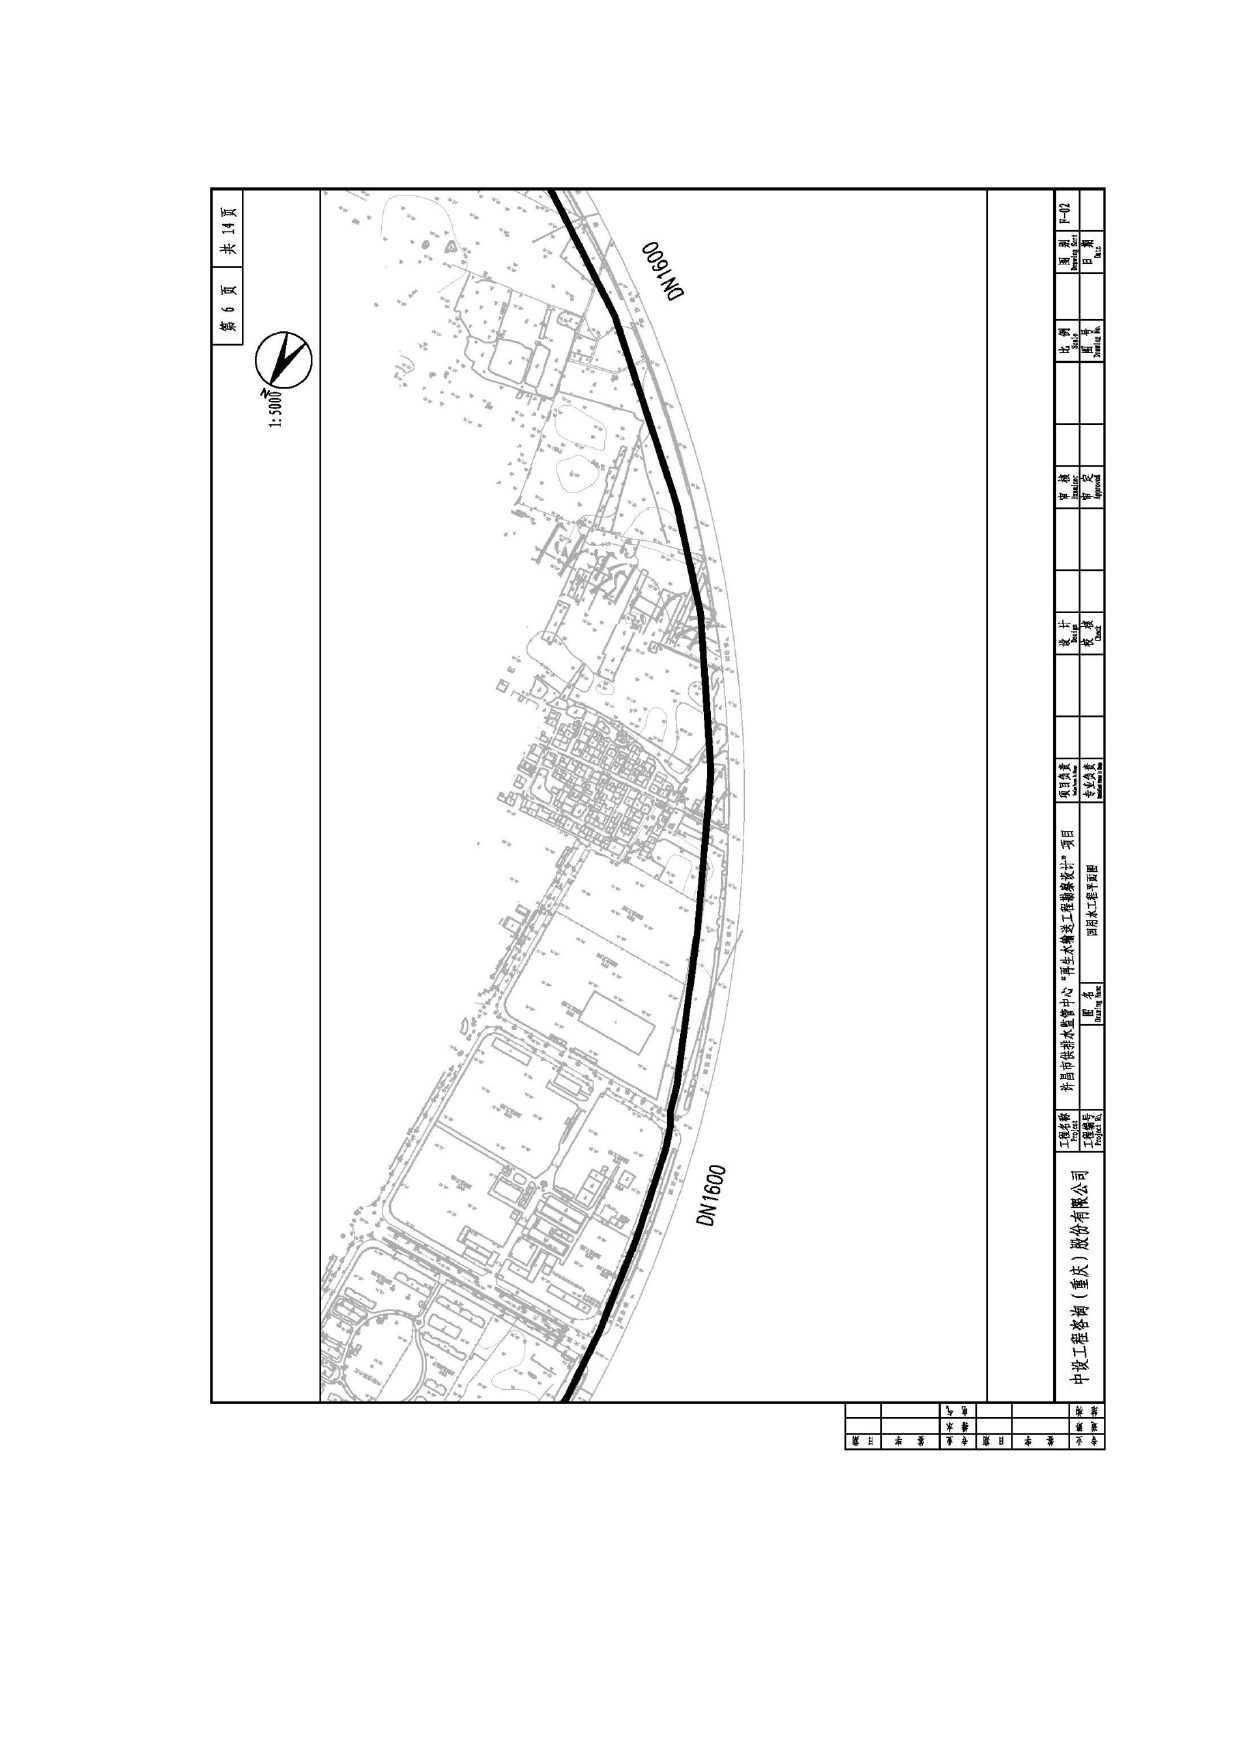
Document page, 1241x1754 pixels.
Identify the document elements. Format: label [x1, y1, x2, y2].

picture [187, 162, 1128, 1492]
